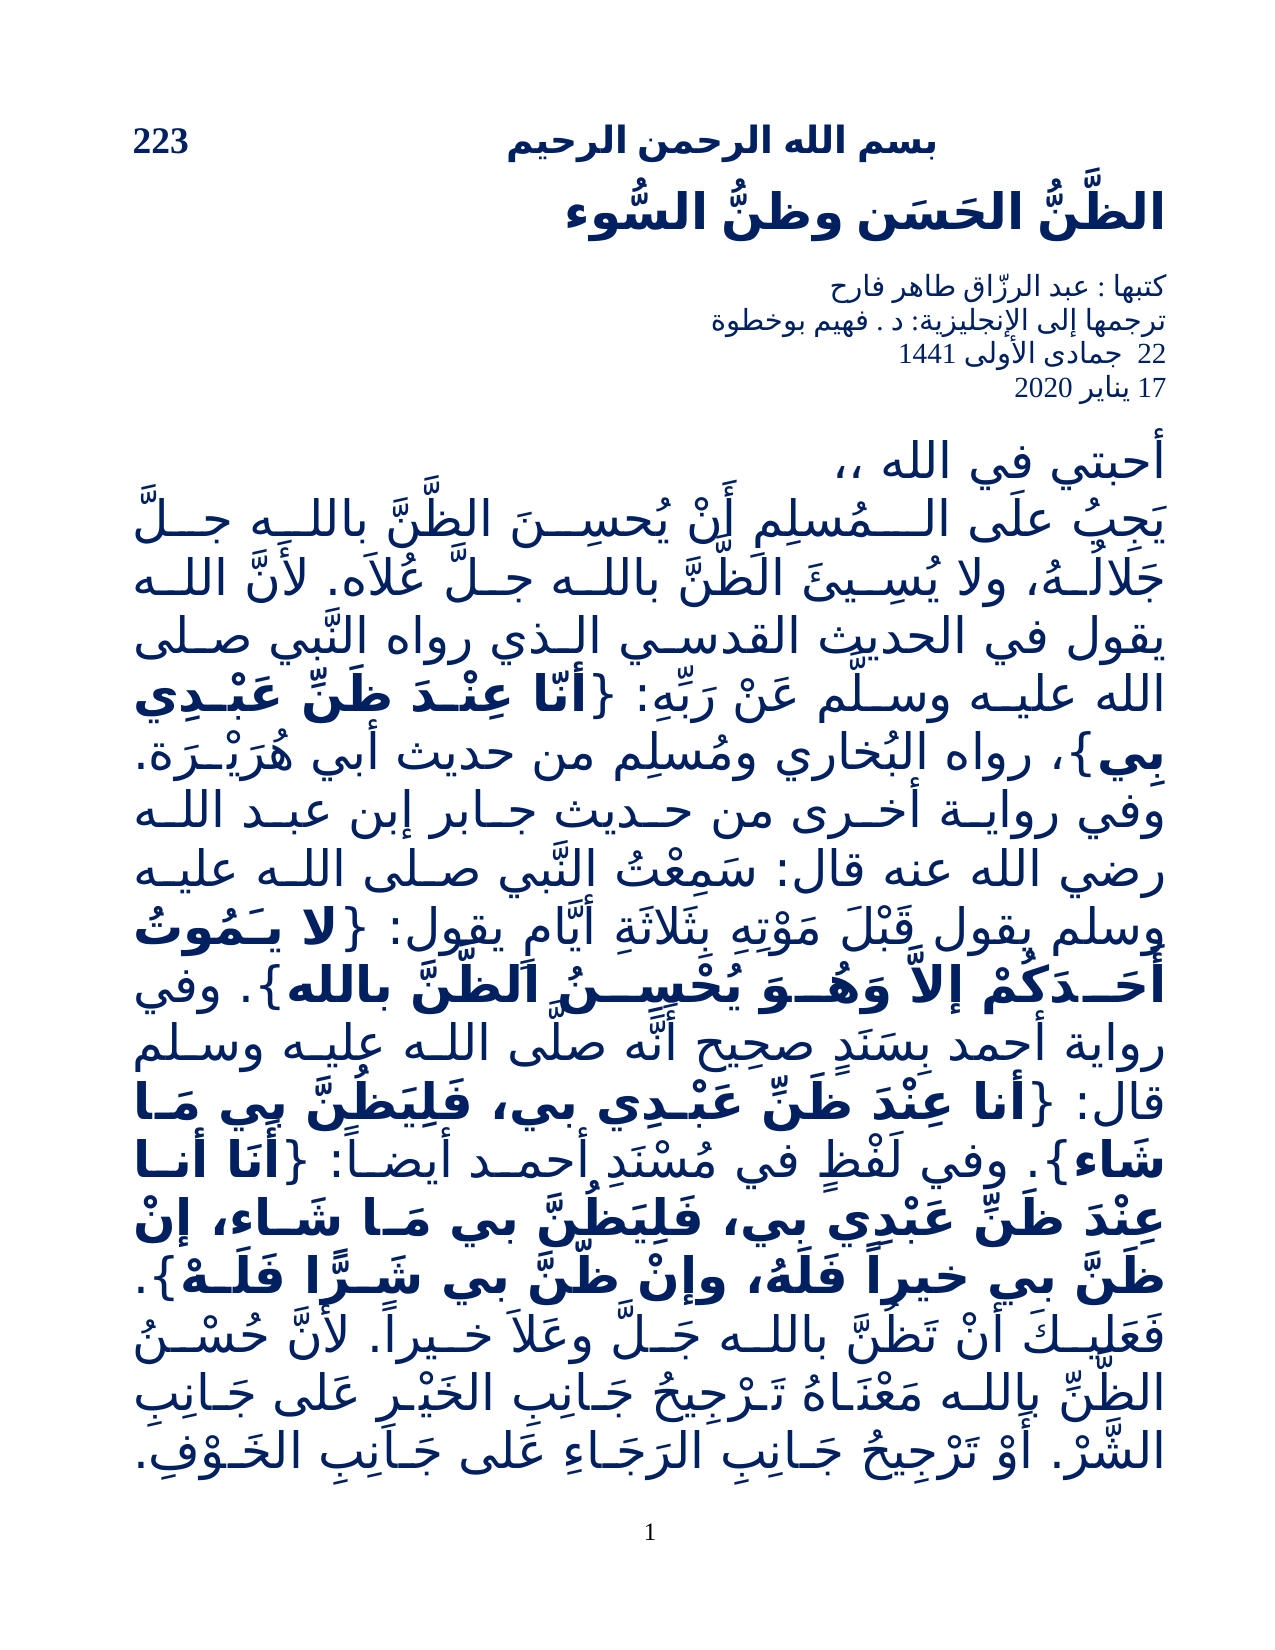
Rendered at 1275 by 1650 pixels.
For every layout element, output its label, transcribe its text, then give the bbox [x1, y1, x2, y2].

text الظَّنُّ الحَسَن وظنُّ السُّوء [133, 183, 1167, 240]
text أحبتي في الله ،، [133, 432, 1167, 490]
text بسم الله الرحمن الرحيم 223 [133, 118, 1167, 161]
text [133, 490, 1167, 1480]
text 22 جمادى الأولى 1441 [133, 336, 1167, 370]
text 17 يناير 2020 [133, 370, 1167, 403]
text كتبها : عبد الرزّاق طاهر فارح [133, 269, 1167, 303]
text ترجمها إلى الإنجليزية: د . فهيم بوخطوة [133, 303, 1167, 336]
